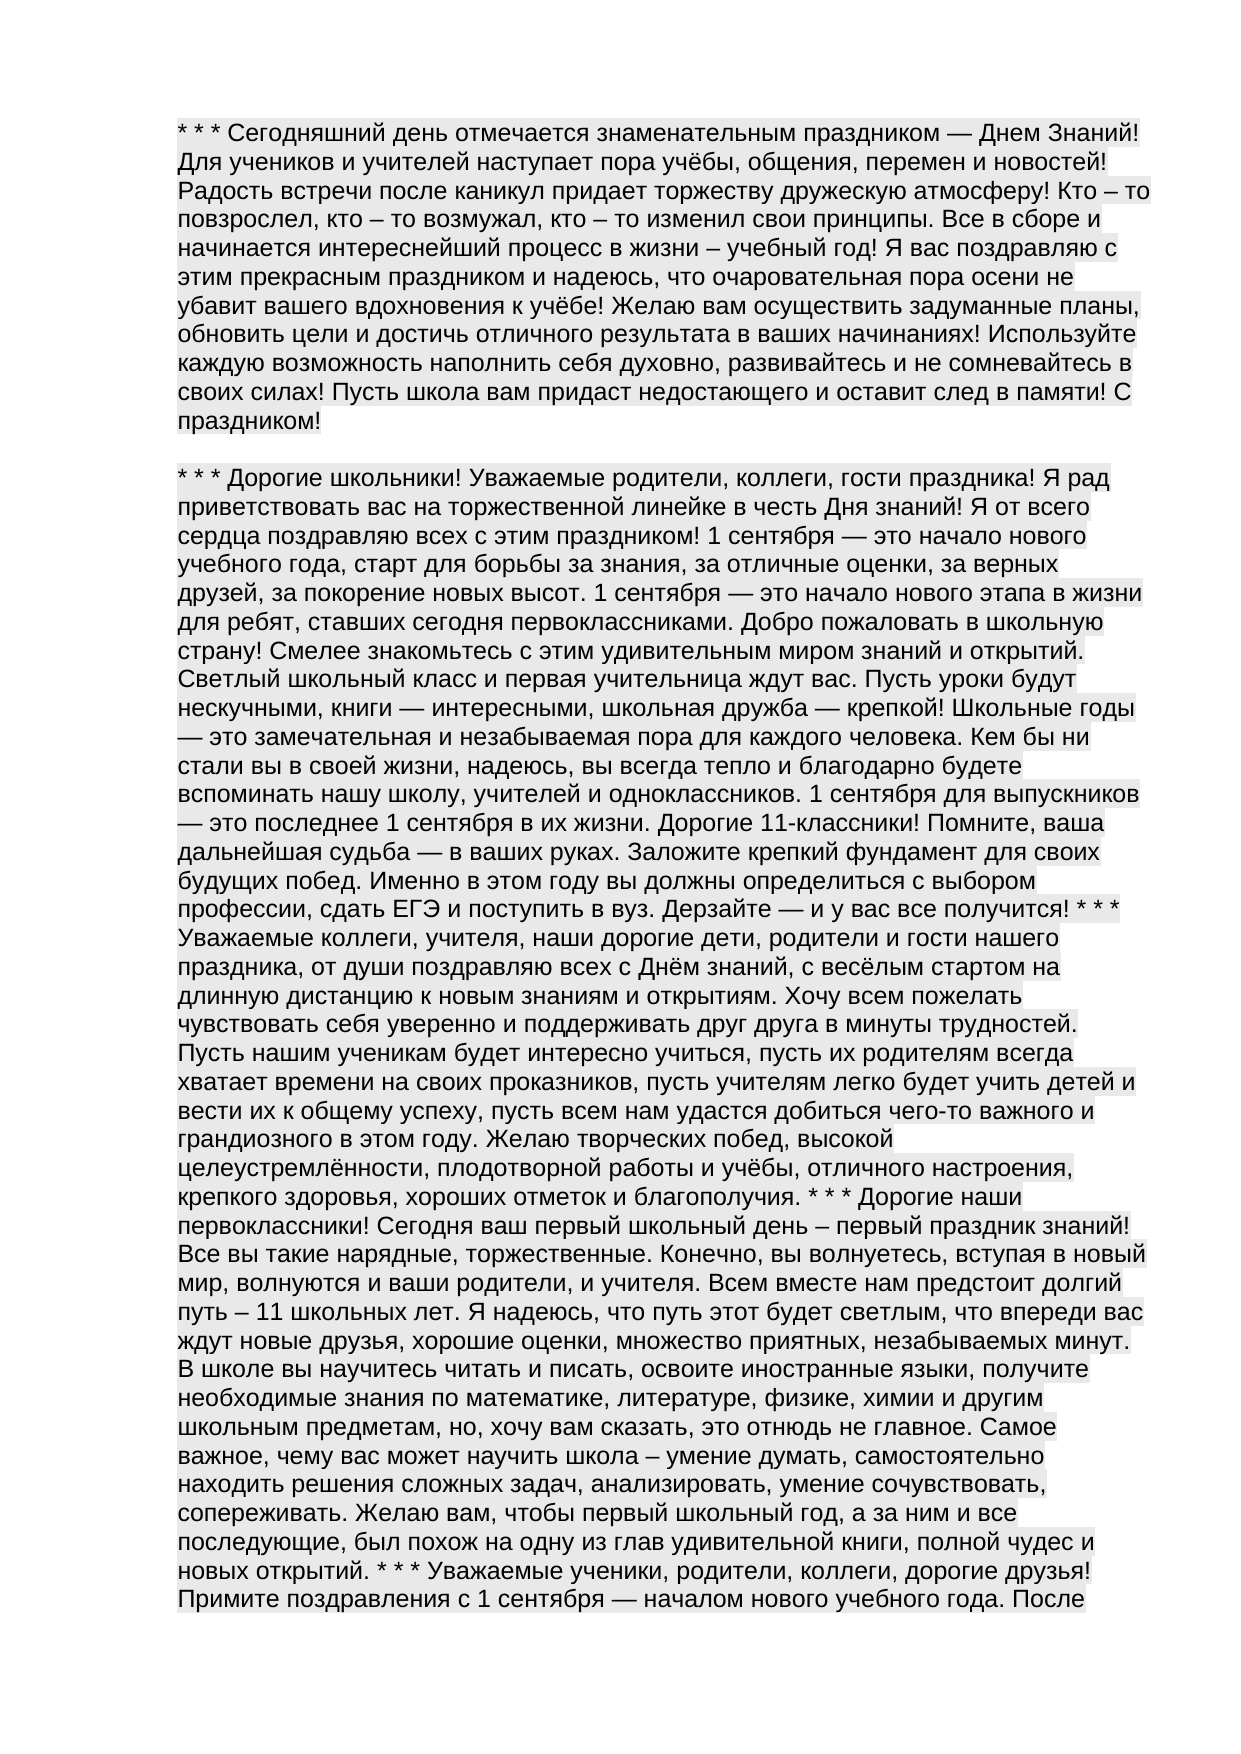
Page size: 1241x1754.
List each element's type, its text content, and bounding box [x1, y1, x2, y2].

text * * * Сегодняшний день отмечается знаменательным праздником — Днем Знаний! Для учеников и учителей наступает пора учёбы, общения, перемен и новостей! Радость встречи после каникул придает торжеству дружескую атмосферу! Кто – то повзрослел, кто – то возмужал, кто – то изменил свои принципы. Все в сборе и начинается интереснейший процесс в жизни – учебный год! Я вас поздравляю с этим прекрасным праздником и надеюсь, что очаровательная пора осени не убавит вашего вдохновения к учёбе! Желаю вам осуществить задуманные планы, обновить цели и достичь отличного результата в ваших начинаниях! Используйте каждую возможность наполнить себя духовно, развивайтесь и не сомневайтесь в своих силах! Пусть школа вам придаст недостающего и оставит след в памяти! С праздником! [321, 118, 1152, 434]
